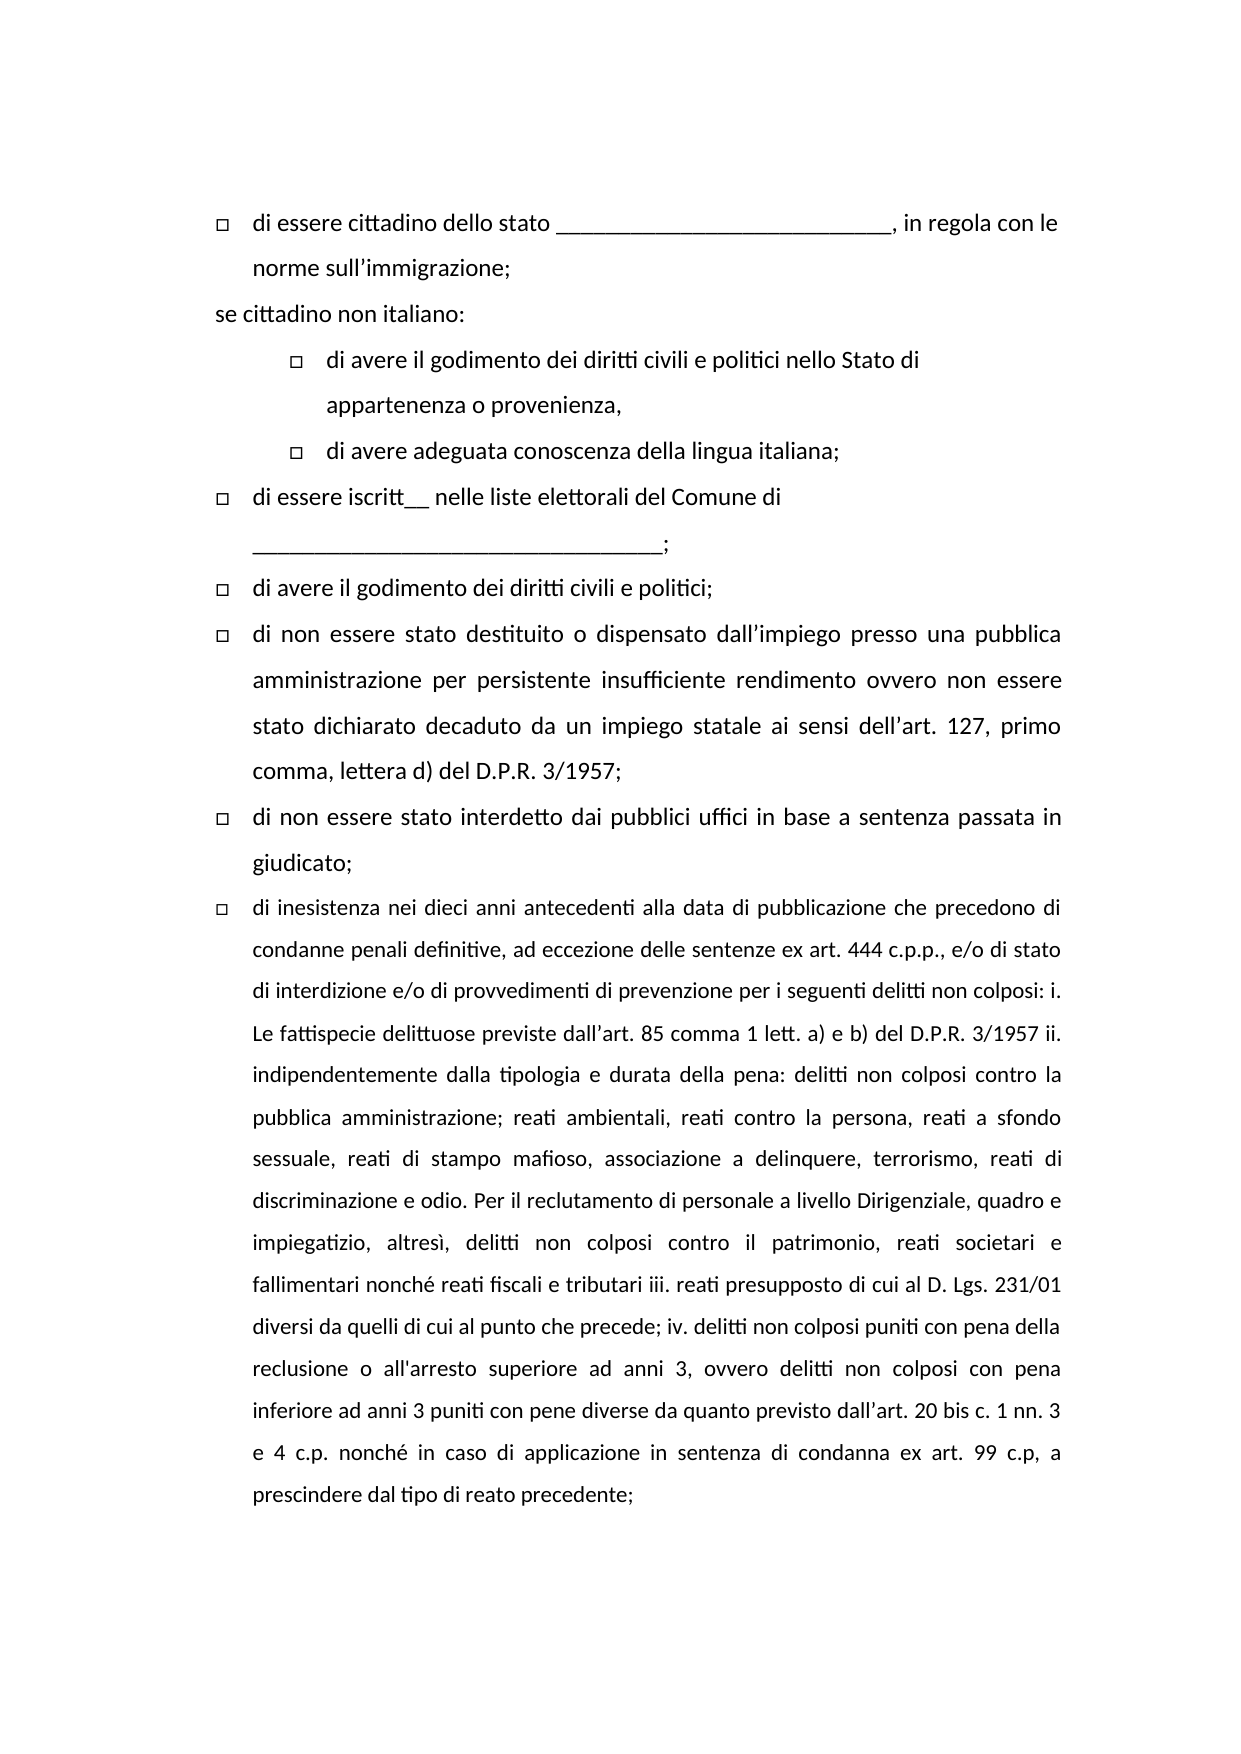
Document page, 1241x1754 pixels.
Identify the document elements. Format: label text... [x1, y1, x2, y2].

list di essere iscritt__ nelle liste elettorali del Comune di _________________________________; [215, 481, 1063, 557]
list di non essere stato destituito o dispensato dall’impiego presso una pubblica amministrazione per persistente insufficiente rendimento ovvero non essere stato dichiarato decaduto da un impiego statale ai sensi dell’art. 127, primo comma, lettera d) del D.P.R. 3/1957; [215, 618, 1063, 786]
list di avere il godimento dei diritti civili e politici; [215, 573, 1063, 603]
list di non essere stato interdetto dai pubblici uffici in base a sentenza passata in giudicato; [215, 801, 1063, 877]
list di inesistenza nei dieci anni antecedenti alla data di pubblicazione che precedono di condanne penali definitive, ad eccezione delle sentenze ex art. 444 c.p.p., e/o di stato di interdizione e/o di provvedimenti di prevenzione per i seguenti delitti non colposi: i. Le fattispecie delittuose previste dall’art. 85 comma 1 lett. a) e b) del D.P.R. 3/1957 ii. indipendentemente dalla tipologia e durata della pena: delitti non colposi contro la pubblica amministrazione; reati ambientali, reati contro la persona, reati a sfondo sessuale, reati di stampo mafioso, associazione a delinquere, terrorismo, reati di discriminazione e odio. Per il reclutamento di personale a livello Dirigenziale, quadro e impiegatizio, altresì, delitti non colposi contro il patrimonio, reati societari e fallimentari nonché reati fiscali e tributari iii. reati presupposto di cui al D. Lgs. 231/01 diversi da quelli di cui al punto che precede; iv. delitti non colposi puniti con pena della reclusione o all'arresto superiore ad anni 3, ovvero delitti non colposi con pena inferiore ad anni 3 puniti con pene diverse da quanto previsto dall’art. 20 bis c. 1 nn. 3 e 4 c.p. nonché in caso di applicazione in sentenza di condanna ex art. 99 c.p, a prescindere dal tipo di reato precedente; [215, 893, 1063, 1508]
list di essere cittadino dello stato ___________________________, in regola con le norme sull’immigrazione; [215, 207, 1063, 283]
text se cittadino non italiano: [215, 298, 1063, 329]
list di avere il godimento dei diritti civili e politici nello Stato di appartenenza o provenienza, [288, 344, 1063, 420]
list di avere adeguata conoscenza della lingua italiana; [288, 435, 1063, 466]
